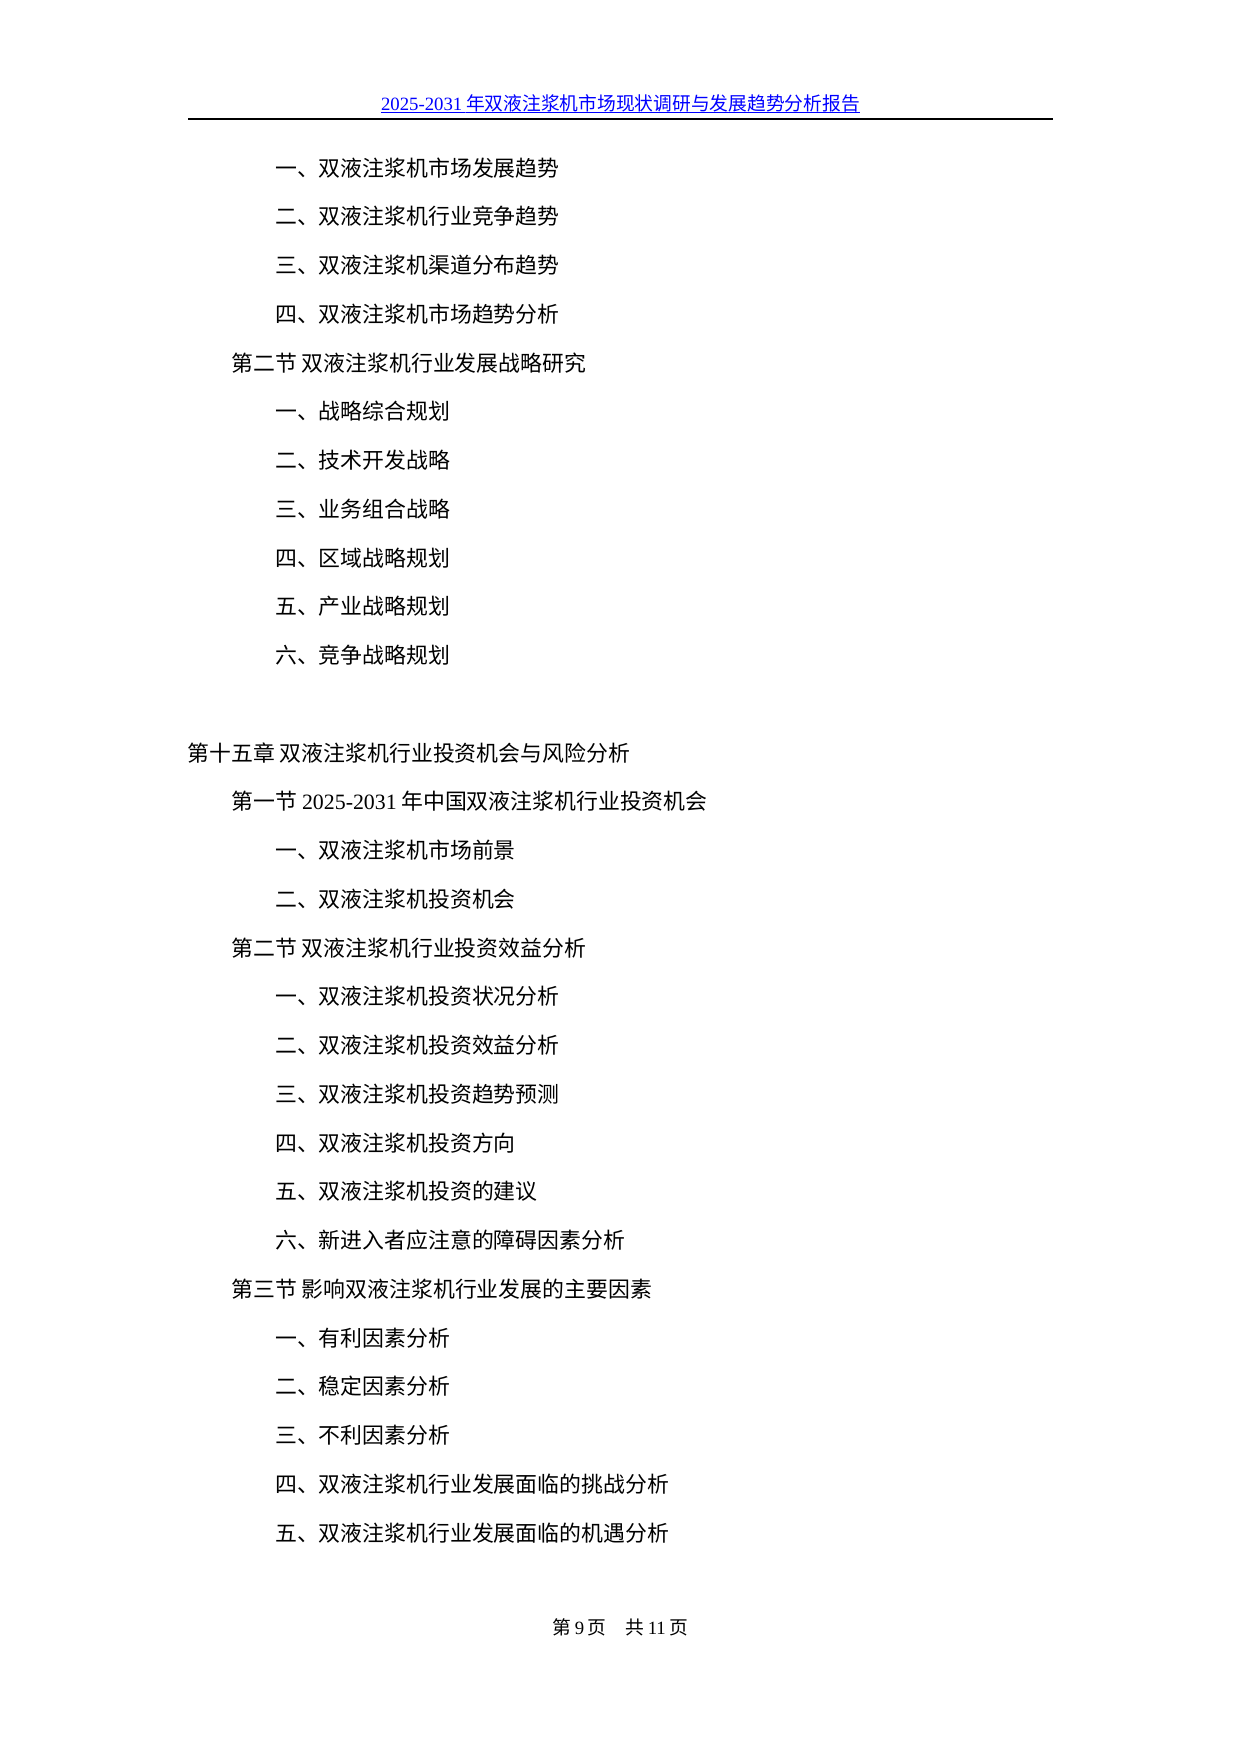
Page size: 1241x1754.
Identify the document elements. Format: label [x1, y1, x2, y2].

text [187, 150, 1053, 1548]
